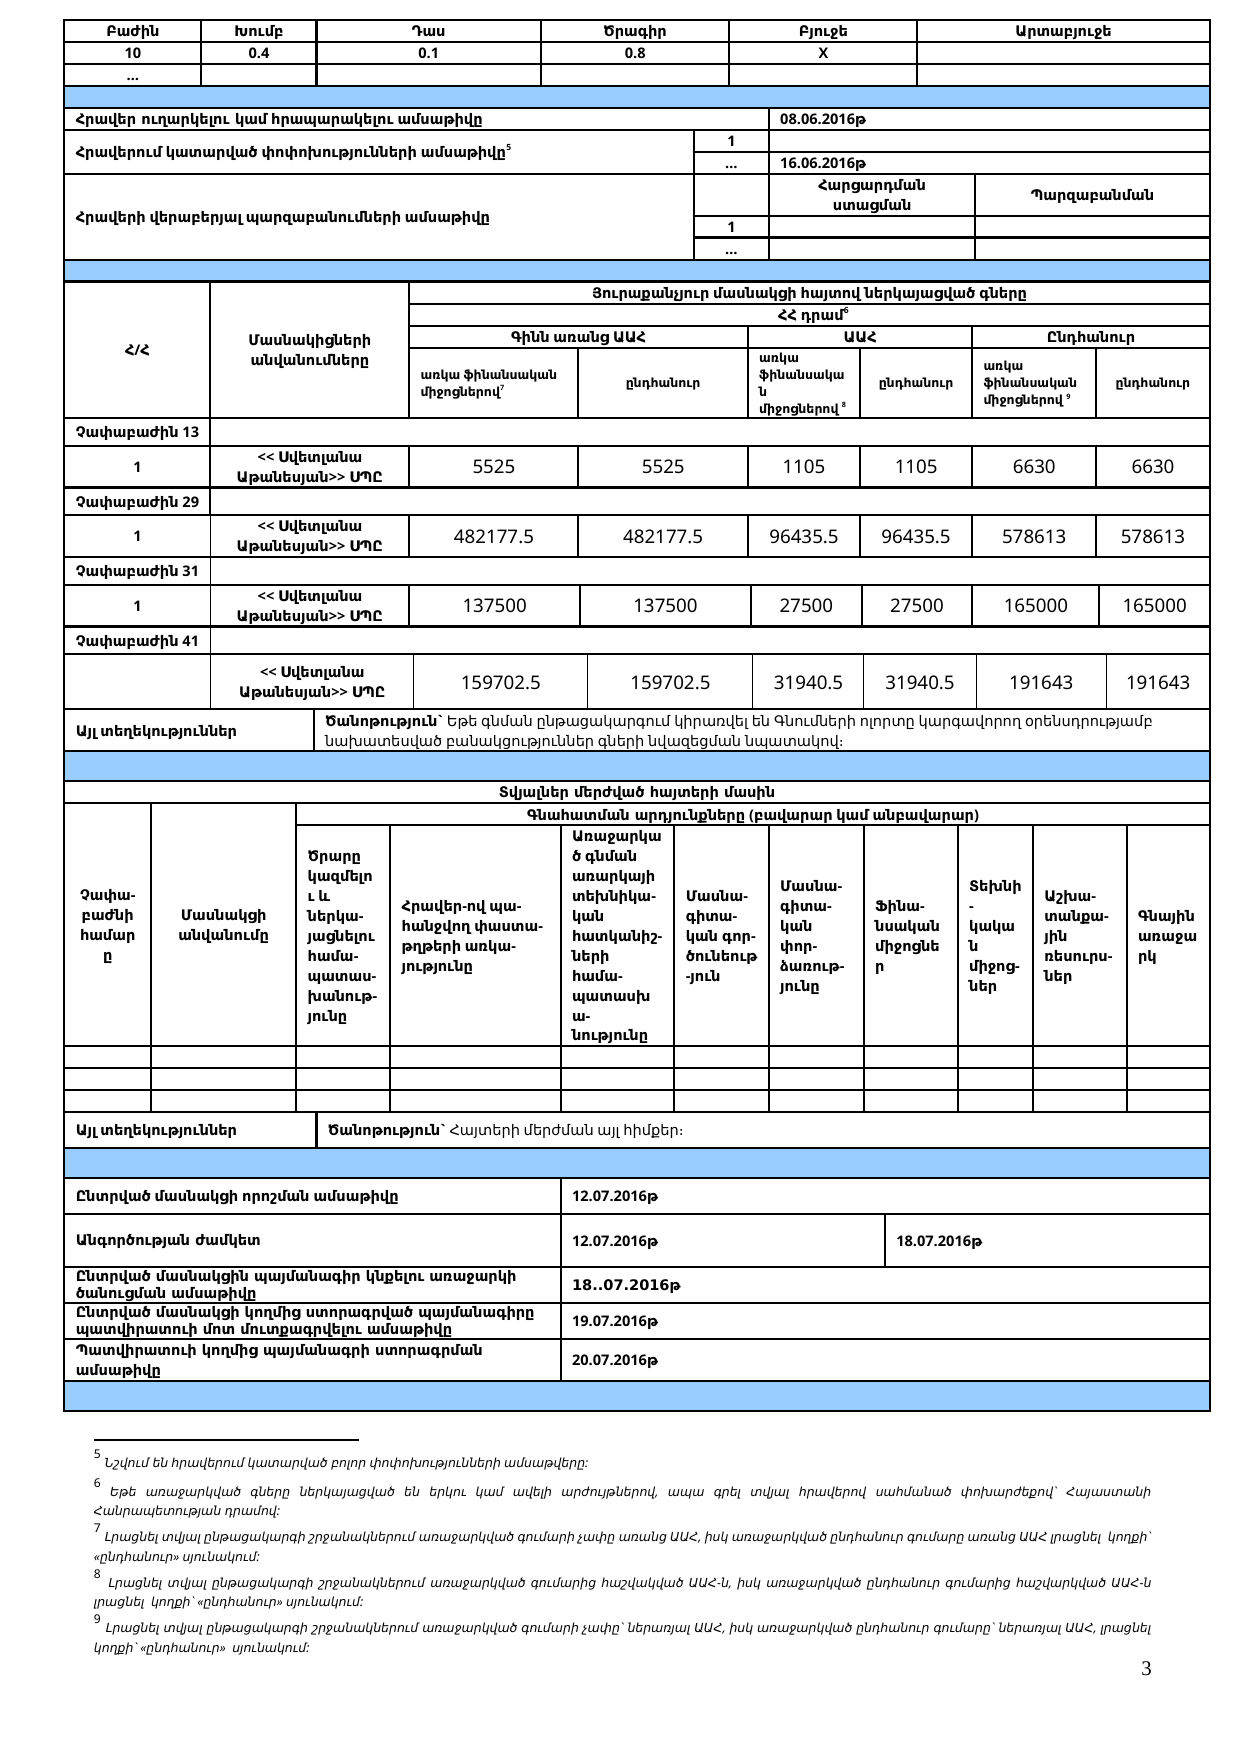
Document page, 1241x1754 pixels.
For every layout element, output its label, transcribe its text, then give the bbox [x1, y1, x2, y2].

table_cell [562, 1047, 673, 1067]
table_cell Պատվիրատուի կողմից պայմանագրի ստորագրման ամսաթիվը [65, 1340, 560, 1380]
table_cell [918, 65, 1209, 85]
table_cell [770, 217, 974, 236]
table_cell ընդհանուր [861, 349, 971, 417]
table_cell 137500 [410, 586, 579, 625]
table_cell 10 [65, 43, 200, 63]
table_cell Արտաբյուջե [918, 21, 1209, 41]
table_cell Ծանոթություն` Հայտերի մերժման այլ հիմքեր։ [318, 1113, 1209, 1147]
table_cell ԱԱՀ [749, 327, 971, 347]
table_cell [152, 1069, 295, 1089]
table_cell 08.06.2016թ [770, 109, 1209, 129]
table_cell 0.8 [542, 43, 728, 63]
table_cell Ծրարը կազմելու և ներկա-յացնելու համա-պատաս-խանութ-յունը [297, 826, 389, 1045]
table_cell 1105 [749, 447, 859, 486]
table_cell Հարցարդման ստացման [770, 175, 974, 214]
table_cell [211, 558, 1209, 583]
table_cell [152, 1091, 295, 1111]
table_cell [211, 419, 1209, 444]
table_cell 1 [65, 447, 209, 486]
table_cell [675, 1069, 768, 1089]
table_cell առկա ֆինանսական միջոցներով [749, 349, 859, 417]
table_cell [65, 1091, 150, 1111]
table_cell [865, 1069, 957, 1089]
table_cell 18.07.2016թ [886, 1215, 1209, 1266]
table_cell 0.4 [202, 43, 315, 63]
table_cell 31940.5 [753, 655, 863, 708]
table_cell Հրավերում կատարված փոփոխությունների ամսաթիվը [65, 131, 693, 173]
table_cell [959, 1069, 1032, 1089]
table_cell Հրավերի վերաբերյալ պարզաբանումների ամսաթիվը [65, 175, 693, 258]
table_cell << Սվետլանա Աթանեսյան>> ՍՊԸ [211, 447, 408, 486]
table_cell 12.07.2016թ [562, 1215, 884, 1266]
table_cell ՀՀ դրամ [410, 305, 1209, 324]
table_cell [297, 1069, 389, 1089]
table_cell [675, 1047, 768, 1067]
table_cell Առաջարկած գնման առարկայի տեխնիկա-կան հատկանիշ-ների համա-պատասխա-նությունը [562, 826, 673, 1045]
table_cell Չափաբաժին 31 [65, 558, 210, 583]
table_cell Ընդհանուր [973, 327, 1209, 347]
table_cell 27500 [752, 586, 861, 625]
table_cell [865, 1047, 957, 1067]
table_cell [918, 43, 1209, 63]
table_cell [1128, 1091, 1209, 1111]
table_cell [770, 131, 1209, 151]
table_cell [1034, 1069, 1126, 1089]
table_cell 191643 [977, 655, 1106, 708]
table_cell Չափաբաժին 29 [65, 489, 209, 514]
table_cell 0.1 [318, 43, 540, 63]
table_cell 1 [695, 217, 768, 236]
table_cell [562, 1069, 673, 1089]
table_cell Մասնակիցների անվանումները [211, 283, 408, 417]
table_cell [318, 65, 540, 85]
table_cell Դաս [318, 21, 540, 41]
table_cell 159702.5 [588, 655, 752, 708]
table_cell Գնահատման արդյունքները (բավարար կամ անբավարար) [297, 804, 1209, 824]
table_cell << Սվետլանա Աթանեսյան>> ՍՊԸ [211, 516, 408, 556]
table_cell Տեխնի-կական միջոց-ներ [959, 826, 1032, 1045]
table_cell [211, 489, 1209, 514]
table_cell 96435.5 [749, 516, 859, 556]
table_cell Ֆինա-նսական միջոցներ [865, 826, 957, 1045]
table_cell Ընտրված մասնակցին պայմանագիր կնքելու առաջարկի ծանուցման ամսաթիվը [65, 1268, 560, 1302]
table_cell [770, 239, 974, 258]
table_cell առկա ֆինանսական միջոցներով [410, 349, 577, 417]
table_cell Մասնակցի անվանումը [152, 804, 295, 1045]
table_cell [770, 1047, 863, 1067]
table_cell 12.07.2016թ [562, 1179, 1209, 1213]
table_cell 482177.5 [579, 516, 747, 556]
table_cell [65, 261, 1209, 280]
table_cell Ծրագիր [542, 21, 728, 41]
table_cell … [65, 65, 200, 85]
table_cell [1128, 1069, 1209, 1089]
table_cell << Սվետլանա Աթանեսյան>> ՍՊԸ [211, 586, 408, 625]
table_cell Աշխա-տանքա-յին ռեսուրս-ներ [1034, 826, 1126, 1045]
table_cell [562, 1091, 673, 1111]
table_cell Այլ տեղեկություններ [65, 710, 313, 750]
table_cell [65, 1382, 1209, 1410]
table_cell [1034, 1047, 1126, 1067]
table_cell [391, 1091, 560, 1111]
table_cell [542, 65, 728, 85]
table_cell 16.06.2016թ [770, 153, 1209, 173]
table_cell Չափա-բաժնի համարը [65, 804, 150, 1045]
table_cell 137500 [581, 586, 750, 625]
table_cell Մասնա-գիտա-կան փոր-ձառութ-յունը [770, 826, 863, 1045]
table_cell 159702.5 [414, 655, 587, 708]
table_cell [65, 1047, 150, 1067]
table_cell … [695, 153, 768, 173]
table_cell [202, 65, 315, 85]
table_cell Մասնա-գիտա-կան գոր-ծունեութ-յուն [675, 826, 768, 1045]
table_cell [976, 239, 1209, 258]
table_cell [65, 1069, 150, 1089]
table_cell [865, 1091, 957, 1111]
table_cell 191643 [1107, 655, 1209, 708]
table_cell Ծանոթություն` Եթե գնման ընթացակարգում կիրառվել են Գնումների ոլորտը կարգավորող օրենսդրությամբ նախատեսված բանակցություններ գների նվազեցման նպատակով։ [315, 710, 1209, 750]
table_cell 5525 [410, 447, 577, 486]
table_cell [297, 1091, 389, 1111]
table_cell Չափաբաժին 13 [65, 419, 209, 444]
table_cell [65, 87, 1209, 107]
table_cell [770, 1069, 863, 1089]
table_cell [391, 1069, 560, 1089]
table_cell Ընտրված մասնակցի որոշման ամսաթիվը [65, 1179, 560, 1213]
table_cell 1 [695, 131, 768, 151]
table_cell Տվյալներ մերժված հայտերի մասին [65, 782, 1209, 802]
table_cell Բաժին [65, 21, 200, 41]
table_cell Բյուջե [730, 21, 916, 41]
table_cell X [730, 43, 916, 63]
table_cell [730, 65, 916, 85]
table_cell [152, 1047, 295, 1067]
table_cell Ընտրված մասնակցի կողմից ստորագրված պայմանագիրը պատվիրատուի մոտ մուտքագրվելու ամսաթիվը [65, 1304, 560, 1338]
table_cell [1128, 1047, 1209, 1067]
table_cell [959, 1047, 1032, 1067]
table_cell Գնային առաջարկ [1128, 826, 1209, 1045]
table_cell Հ/Հ [65, 283, 209, 417]
table_cell 482177.5 [410, 516, 577, 556]
table_cell Այլ տեղեկություններ [65, 1113, 315, 1147]
table_cell [976, 217, 1209, 236]
table_cell [391, 1047, 560, 1067]
table_cell Խումբ [202, 21, 315, 41]
table_cell [65, 655, 210, 708]
table_cell Հրավեր ուղարկելու կամ հրապարակելու ամսաթիվը [65, 109, 768, 129]
table_cell Հրավեր-ով պա-հանջվող փաստա-թղթերի առկա-յությունը [391, 826, 560, 1045]
table_cell 5525 [579, 447, 747, 486]
table_cell [770, 1091, 863, 1111]
table_cell 1105 [861, 447, 971, 486]
table_cell [65, 1149, 1209, 1177]
table_cell [297, 1047, 389, 1067]
table_cell 31940.5 [864, 655, 976, 708]
table_cell 20.07.2016թ [562, 1340, 1209, 1380]
table_cell [65, 752, 1209, 780]
table_cell [211, 628, 1209, 653]
table_cell Գինն առանց ԱԱՀ [410, 327, 747, 347]
table_cell 6630 [973, 447, 1095, 486]
table_cell … [695, 239, 768, 258]
table_cell Չափաբաժին 41 [65, 628, 210, 653]
table_cell ընդհանուր [1097, 349, 1209, 417]
table_cell ընդհանուր [579, 349, 747, 417]
table_cell 18..07.2016թ [562, 1268, 1209, 1302]
table_cell [1034, 1091, 1126, 1111]
table_cell 578613 [973, 516, 1095, 556]
table_cell 6630 [1097, 447, 1209, 486]
table_cell 96435.5 [861, 516, 971, 556]
table_cell Անգործության ժամկետ [65, 1215, 560, 1266]
table_cell 1 [65, 586, 210, 625]
table_cell 27500 [863, 586, 971, 625]
table_cell << Սվետլանա Աթանեսյան>> ՍՊԸ [211, 655, 413, 708]
table_cell Պարզաբանման [976, 175, 1209, 214]
table_cell 165000 [973, 586, 1098, 625]
table_cell 19.07.2016թ [562, 1304, 1209, 1338]
table_cell 1 [65, 516, 210, 556]
table_cell [695, 175, 768, 214]
table_cell [675, 1091, 768, 1111]
table_cell 165000 [1100, 586, 1209, 625]
table_cell Յուրաքանչյուր մասնակցի հայտով ներկայացված գները [410, 283, 1209, 302]
table_cell [959, 1091, 1032, 1111]
table_cell 578613 [1097, 516, 1209, 556]
table_cell առկա ֆինանսական միջոցներով [973, 349, 1095, 417]
